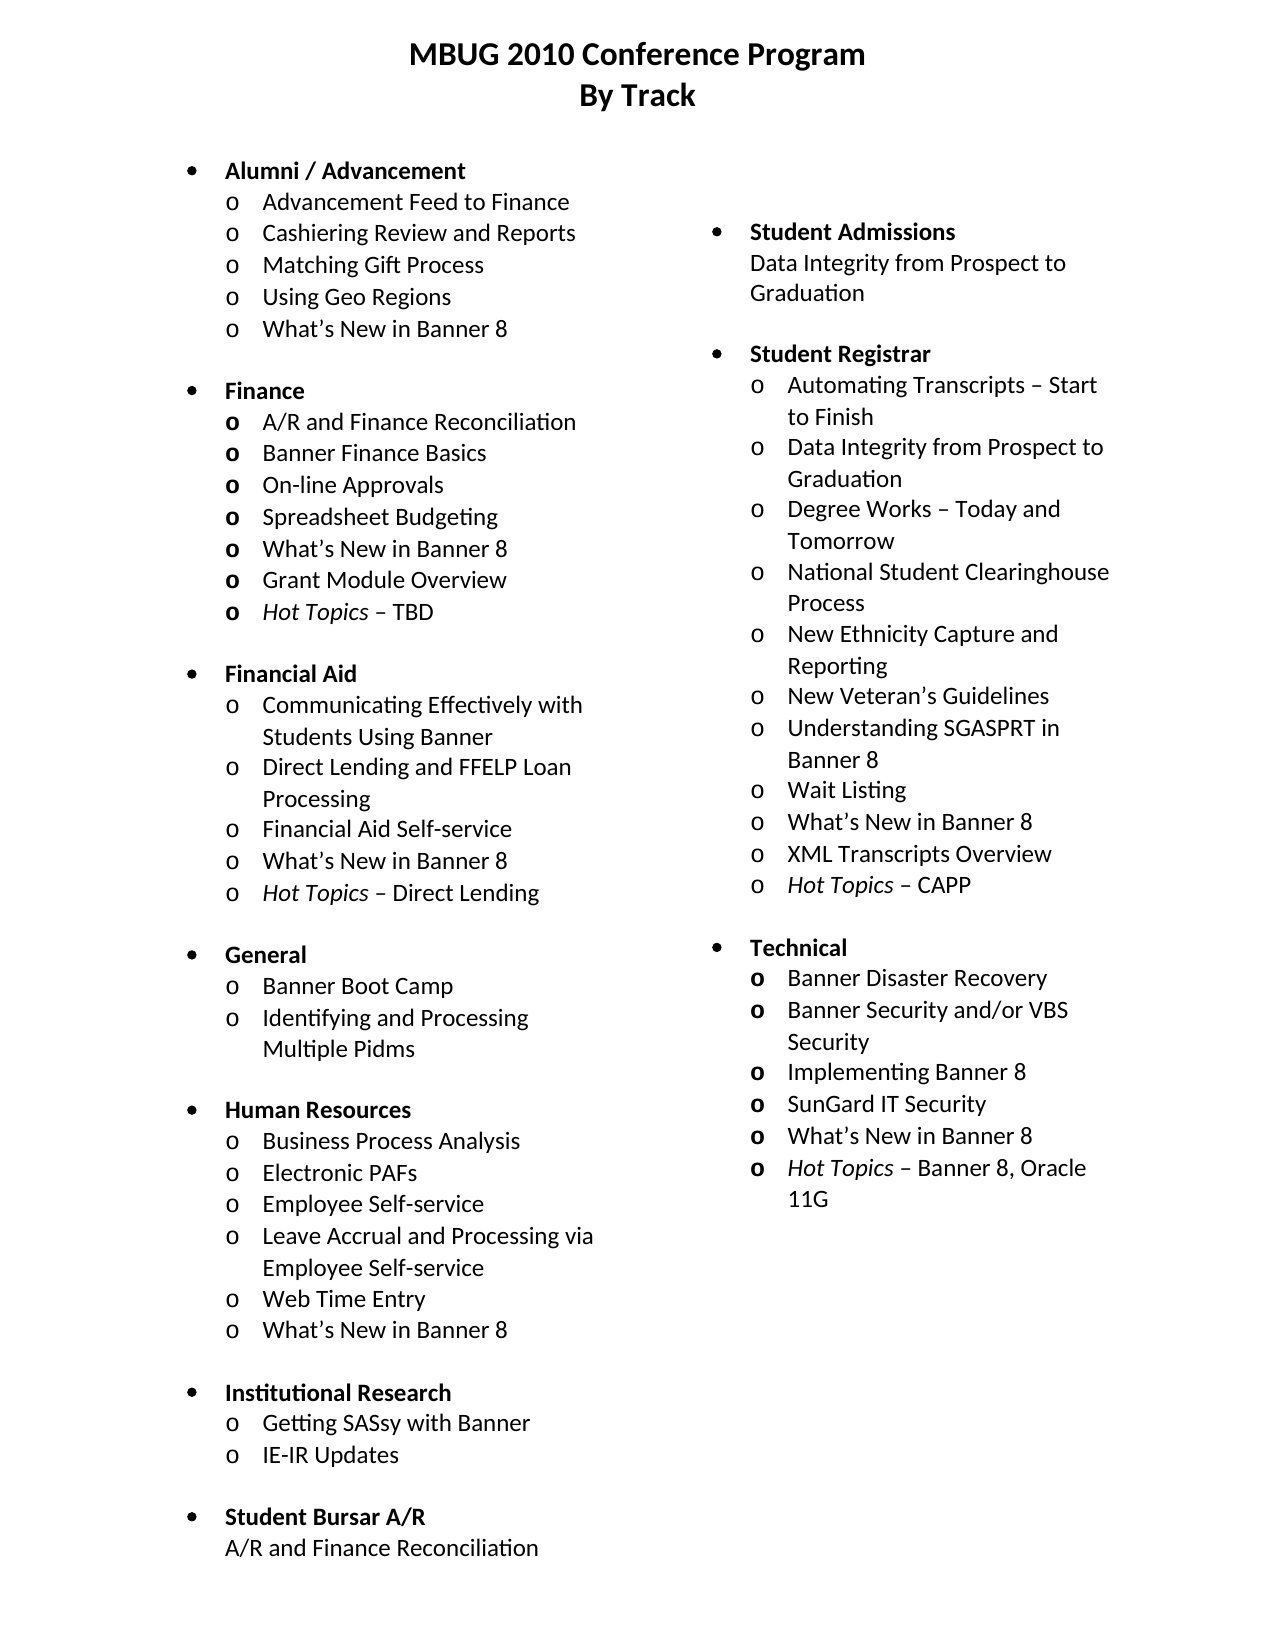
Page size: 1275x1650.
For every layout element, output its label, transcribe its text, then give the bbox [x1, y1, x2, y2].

list Student Admissions [712, 216, 1125, 247]
list National Student Clearinghouse Process [750, 556, 1125, 618]
list Human Resources [187, 1094, 600, 1125]
list What’s New in Banner 8 [225, 533, 600, 564]
list Hot Topics – Banner 8, Oracle 11G [750, 1152, 1125, 1214]
list Banner Boot Camp [225, 970, 600, 1002]
list Advancement Feed to Finance [225, 186, 600, 217]
list New Ethnicity Capture and Reporting [750, 618, 1125, 680]
list Degree Works – Today and Tomorrow [750, 493, 1125, 556]
list Employee Self-service [225, 1189, 600, 1220]
list Automating Transcripts – Start to Finish [750, 369, 1125, 431]
list Electronic PAFs [225, 1157, 600, 1189]
list Matching Gift Process [225, 249, 600, 281]
text MBUG 2010 Conference Program [150, 33, 1125, 74]
list Hot Topics – TBD [225, 596, 600, 628]
list Using Geo Regions [225, 281, 600, 313]
list Wait Listing [750, 774, 1125, 806]
list A/R and Finance Reconciliation [225, 406, 600, 437]
text By Track [150, 74, 1125, 114]
list Financial Aid [187, 658, 600, 689]
list Banner Disaster Recovery [750, 962, 1125, 994]
list General [187, 939, 600, 970]
list Web Time Entry [225, 1283, 600, 1314]
list Cashiering Review and Reports [225, 217, 600, 249]
list Banner Security and/or VBS Security [750, 994, 1125, 1057]
list What’s New in Banner 8 [225, 1314, 600, 1346]
list Banner Finance Basics [225, 437, 600, 469]
list Alumni / Advancement [187, 155, 600, 186]
list SunGard IT Security [750, 1088, 1125, 1120]
list New Veteran’s Guidelines [750, 680, 1125, 712]
list XML Transcripts Overview [750, 838, 1125, 870]
list Financial Aid Self-service [225, 814, 600, 845]
list Communicating Effectively with Students Using Banner [225, 689, 600, 751]
list Implementing Banner 8 [750, 1057, 1125, 1088]
list Direct Lending and FFELP Loan Processing [225, 751, 600, 814]
list What’s New in Banner 8 [225, 313, 600, 344]
list On-line Approvals [225, 469, 600, 501]
list What’s New in Banner 8 [750, 806, 1125, 838]
text Data Integrity from Prospect to Graduation [750, 247, 1125, 308]
list Getting SASsy with Banner [225, 1407, 600, 1439]
list What’s New in Banner 8 [750, 1120, 1125, 1152]
list Technical [712, 932, 1125, 962]
list Hot Topics – Direct Lending [225, 877, 600, 909]
list IE-IR Updates [225, 1439, 600, 1471]
list Identifying and Processing Multiple Pidms [225, 1002, 600, 1064]
list Hot Topics – CAPP [750, 870, 1125, 901]
list Grant Module Overview [225, 564, 600, 596]
text A/R and Finance Reconciliation [225, 1532, 600, 1562]
list Institutional Research [187, 1377, 600, 1407]
list Student Bursar A/R [187, 1501, 600, 1532]
list Data Integrity from Prospect to Graduation [750, 431, 1125, 493]
list Business Process Analysis [225, 1125, 600, 1157]
list What’s New in Banner 8 [225, 845, 600, 877]
list Spreadsheet Budgeting [225, 501, 600, 533]
list Understanding SGASPRT in Banner 8 [750, 712, 1125, 774]
list Finance [187, 375, 600, 406]
list Leave Accrual and Processing via Employee Self-service [225, 1220, 600, 1283]
list Student Registrar [712, 338, 1125, 369]
